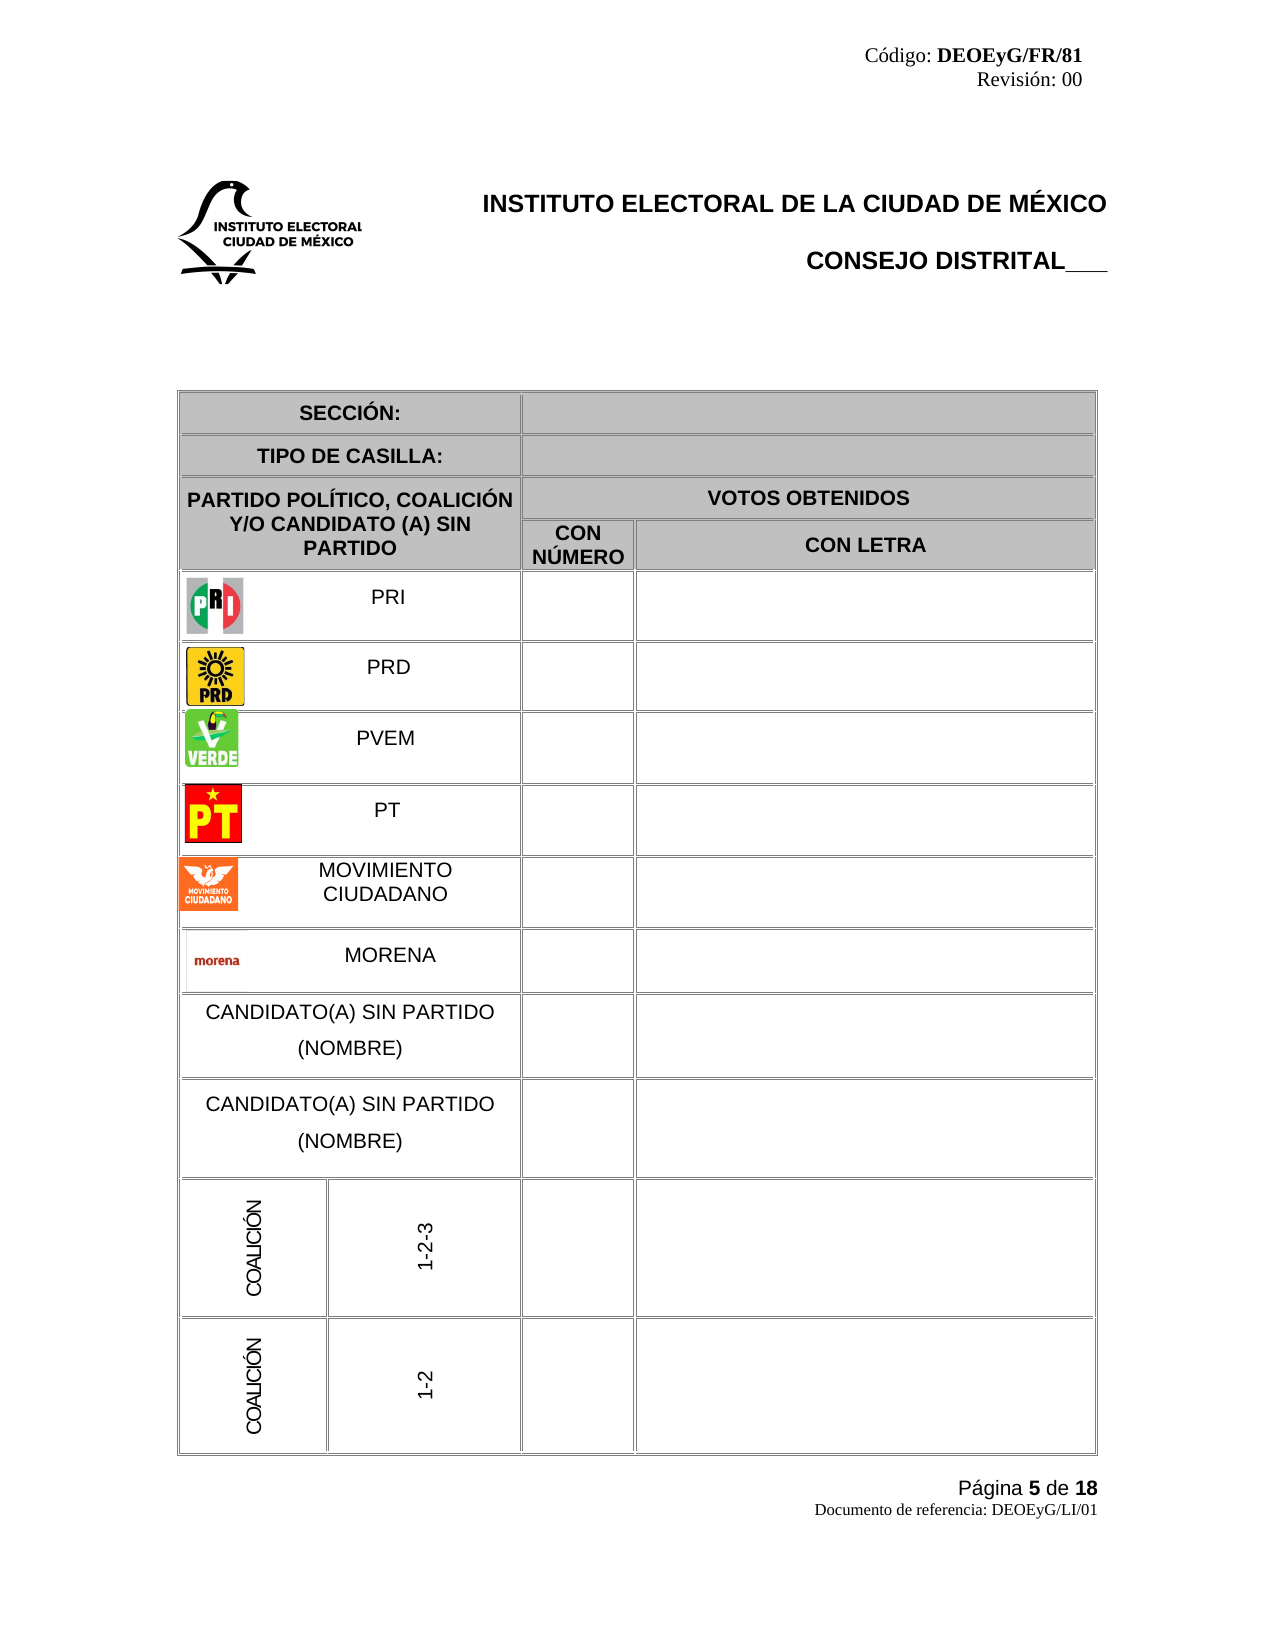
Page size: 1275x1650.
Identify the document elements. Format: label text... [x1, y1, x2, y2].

table_cell CON NÚMERO [523, 521, 633, 569]
picture [185, 709, 239, 767]
table_cell 1-2-3 [329, 1180, 520, 1316]
table_cell [523, 858, 633, 927]
table_cell CANDIDATO(A) SIN PARTIDO (NOMBRE) [179, 1077, 521, 1177]
picture [186, 647, 245, 706]
table_cell [635, 1077, 1096, 1177]
table_cell TIPO DE CASILLA: [180, 433, 520, 475]
table_cell COALICIÓN [180, 1316, 328, 1453]
table_cell [635, 1316, 1095, 1453]
table_cell [635, 569, 1096, 639]
picture [178, 857, 239, 911]
table_cell PRD [180, 640, 520, 710]
table_cell [523, 1180, 633, 1316]
table_cell [523, 572, 633, 639]
picture [186, 930, 248, 992]
table_cell [523, 995, 633, 1077]
table_cell [523, 713, 633, 783]
table_cell [523, 643, 633, 710]
table_cell MOVIMIENTO CIUDADANO [180, 858, 520, 927]
table_cell [521, 1316, 635, 1453]
table_cell [523, 433, 1095, 475]
table_cell MORENA [179, 927, 521, 992]
table_cell [637, 783, 1095, 855]
table_cell PVEM [180, 710, 520, 783]
picture [184, 784, 242, 843]
table_cell PT [180, 783, 520, 855]
table_cell [637, 992, 1095, 1077]
table_cell [523, 1080, 633, 1177]
table_header SECCIÓN: [180, 393, 521, 433]
table_cell VOTOS OBTENIDOS [521, 475, 1096, 518]
table_cell CANDIDATO(A) SIN PARTIDO (NOMBRE) [180, 992, 520, 1077]
table_cell PARTIDO POLÍTICO, COALICIÓN Y/O CANDIDATO (A) SIN PARTIDO [179, 475, 521, 569]
table_cell [635, 927, 1096, 992]
table_cell [523, 930, 633, 992]
table_cell COALICIÓN [179, 1177, 328, 1316]
table_cell 1-2 [328, 1319, 521, 1453]
table_cell PRI [179, 569, 521, 639]
table_cell CON LETRA [635, 518, 1096, 569]
picture [177, 180, 362, 284]
table_cell [523, 786, 633, 855]
table_cell [635, 1177, 1096, 1316]
table_cell [637, 640, 1095, 710]
table_cell [637, 710, 1095, 783]
table_header [521, 393, 1095, 433]
table_cell [635, 855, 1096, 927]
picture [186, 577, 244, 634]
